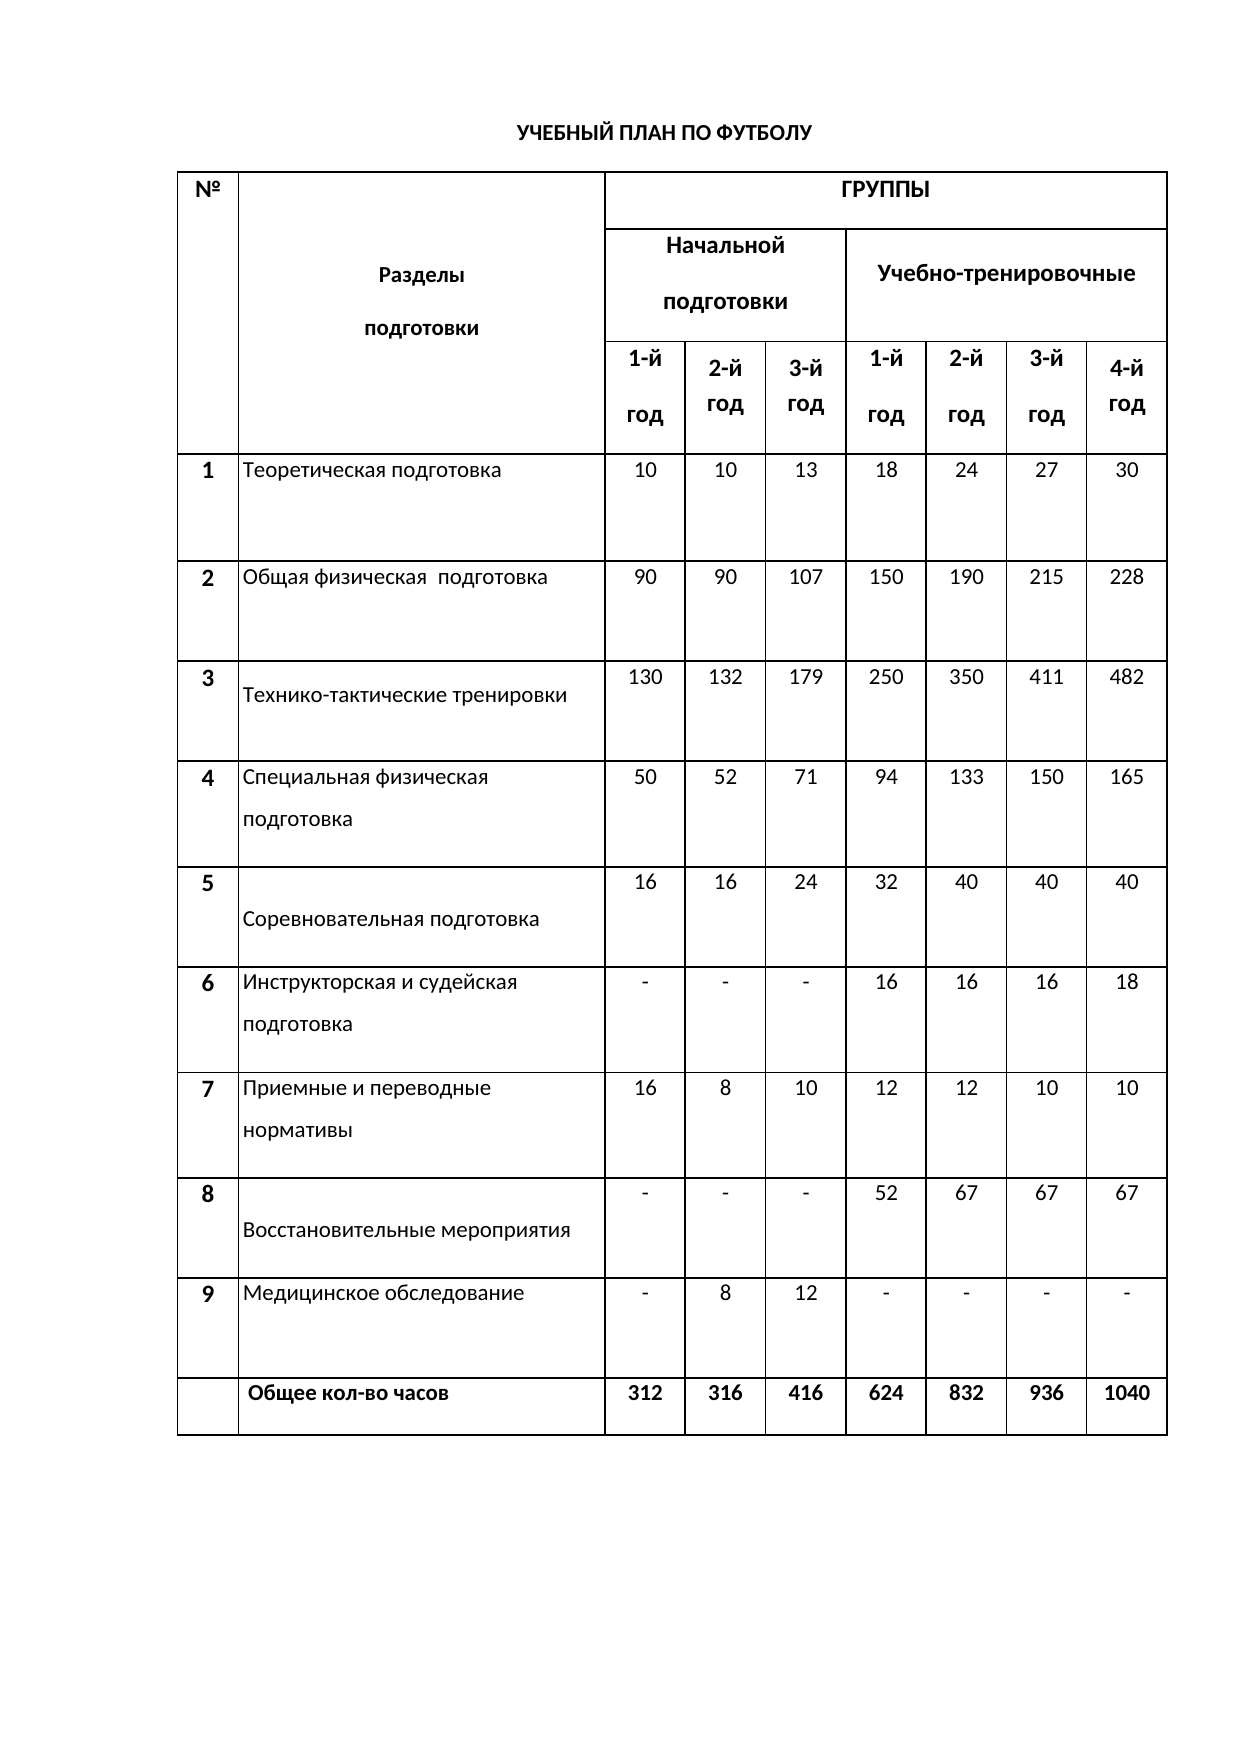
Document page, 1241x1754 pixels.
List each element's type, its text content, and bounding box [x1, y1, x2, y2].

table_cell 2-й год [927, 342, 1006, 453]
table_cell 150 [1007, 762, 1086, 866]
table_cell - [766, 1179, 845, 1277]
table_cell Начальной подготовки [606, 230, 845, 341]
table_cell - [606, 968, 684, 1071]
table_cell 12 [847, 1073, 925, 1177]
table_cell 832 [927, 1379, 1006, 1434]
table_cell - [847, 1279, 925, 1377]
table_cell 8 [686, 1279, 765, 1377]
table_header ГРУППЫ [606, 173, 1166, 228]
table_cell 4 [178, 762, 238, 866]
table_cell 350 [927, 662, 1006, 760]
table_cell 16 [606, 868, 684, 966]
table_cell 12 [927, 1073, 1006, 1177]
table_cell 1-й год [606, 342, 684, 453]
table_cell 10 [766, 1073, 845, 1177]
table_cell 3 [178, 662, 238, 760]
table_cell 10 [686, 455, 765, 560]
table_cell 10 [1007, 1073, 1086, 1177]
table_cell 316 [686, 1379, 765, 1434]
table_cell 67 [927, 1179, 1006, 1277]
table_cell 150 [847, 562, 925, 660]
table_cell 71 [766, 762, 845, 866]
table_cell 3-й год [1007, 342, 1086, 453]
table_cell 130 [606, 662, 684, 760]
table_cell 12 [766, 1279, 845, 1377]
table_cell 52 [686, 762, 765, 866]
table_cell Инструкторская и судейская подготовка [239, 968, 604, 1071]
table_cell 936 [1007, 1379, 1086, 1434]
table_cell 482 [1087, 662, 1166, 760]
table_cell 2 [178, 562, 238, 660]
table_cell 107 [766, 562, 845, 660]
table_cell 133 [927, 762, 1006, 866]
table_cell 179 [766, 662, 845, 760]
table_cell 8 [686, 1073, 765, 1177]
table_cell 2-й год [686, 342, 765, 453]
table_cell 6 [178, 968, 238, 1071]
table_cell 4-й год [1087, 342, 1166, 453]
table_cell 16 [1007, 968, 1086, 1071]
table_cell 50 [606, 762, 684, 866]
table_cell - [686, 1179, 765, 1277]
table_cell 190 [927, 562, 1006, 660]
table_cell 52 [847, 1179, 925, 1277]
table_cell 32 [847, 868, 925, 966]
table_cell 8 [178, 1179, 238, 1277]
table_cell 40 [927, 868, 1006, 966]
table_cell 1040 [1087, 1379, 1166, 1434]
table_cell - [927, 1279, 1006, 1377]
table_cell Общая физическая подготовка [239, 562, 604, 660]
table_cell 165 [1087, 762, 1166, 866]
table_cell 18 [1087, 968, 1166, 1071]
table_cell 3-й год [766, 342, 845, 453]
table_header Разделы подготовки [239, 173, 604, 453]
table_cell - [1087, 1279, 1166, 1377]
table_cell Теоретическая подготовка [239, 455, 604, 560]
table_cell 94 [847, 762, 925, 866]
table_cell 5 [178, 868, 238, 966]
table_cell 9 [178, 1279, 238, 1377]
table_cell 90 [686, 562, 765, 660]
table_cell Восстановительные мероприятия [239, 1179, 604, 1277]
table_cell - [686, 968, 765, 1071]
text УЧЕБНЫЙ ПЛАН ПО ФУТБОЛУ [177, 118, 1152, 146]
table_cell 312 [606, 1379, 684, 1434]
table_cell 1-й год [847, 342, 925, 453]
table_cell 228 [1087, 562, 1166, 660]
table_cell 16 [686, 868, 765, 966]
table_cell 24 [766, 868, 845, 966]
table_cell [178, 1379, 238, 1434]
table_cell 40 [1087, 868, 1166, 966]
table_header № [178, 173, 238, 453]
table_cell - [606, 1179, 684, 1277]
table_cell 215 [1007, 562, 1086, 660]
table_cell 40 [1007, 868, 1086, 966]
table_cell - [606, 1279, 684, 1377]
table_cell 1 [178, 455, 238, 560]
table_cell 7 [178, 1073, 238, 1177]
table_cell 16 [927, 968, 1006, 1071]
table_cell 67 [1007, 1179, 1086, 1277]
table_cell 90 [606, 562, 684, 660]
table_cell 67 [1087, 1179, 1166, 1277]
table_cell Приемные и переводные нормативы [239, 1073, 604, 1177]
table_cell 24 [927, 455, 1006, 560]
table_cell 30 [1087, 455, 1166, 560]
table_cell 16 [847, 968, 925, 1071]
table_cell 10 [606, 455, 684, 560]
table_cell 16 [606, 1073, 684, 1177]
table_cell Общее кол-во часов [239, 1379, 604, 1434]
table_cell - [1007, 1279, 1086, 1377]
table_cell Медицинское обследование [239, 1279, 604, 1377]
table_cell 411 [1007, 662, 1086, 760]
table_cell - [766, 968, 845, 1071]
table_cell Технико-тактические тренировки [239, 662, 604, 760]
table_cell 132 [686, 662, 765, 760]
table_cell 27 [1007, 455, 1086, 560]
table_cell Соревновательная подготовка [239, 868, 604, 966]
table_cell 416 [766, 1379, 845, 1434]
table_cell Специальная физическая подготовка [239, 762, 604, 866]
table_cell 624 [847, 1379, 925, 1434]
table_cell Учебно-тренировочные [847, 230, 1166, 341]
table_cell 18 [847, 455, 925, 560]
table_cell 13 [766, 455, 845, 560]
table_cell 10 [1087, 1073, 1166, 1177]
table_cell 250 [847, 662, 925, 760]
